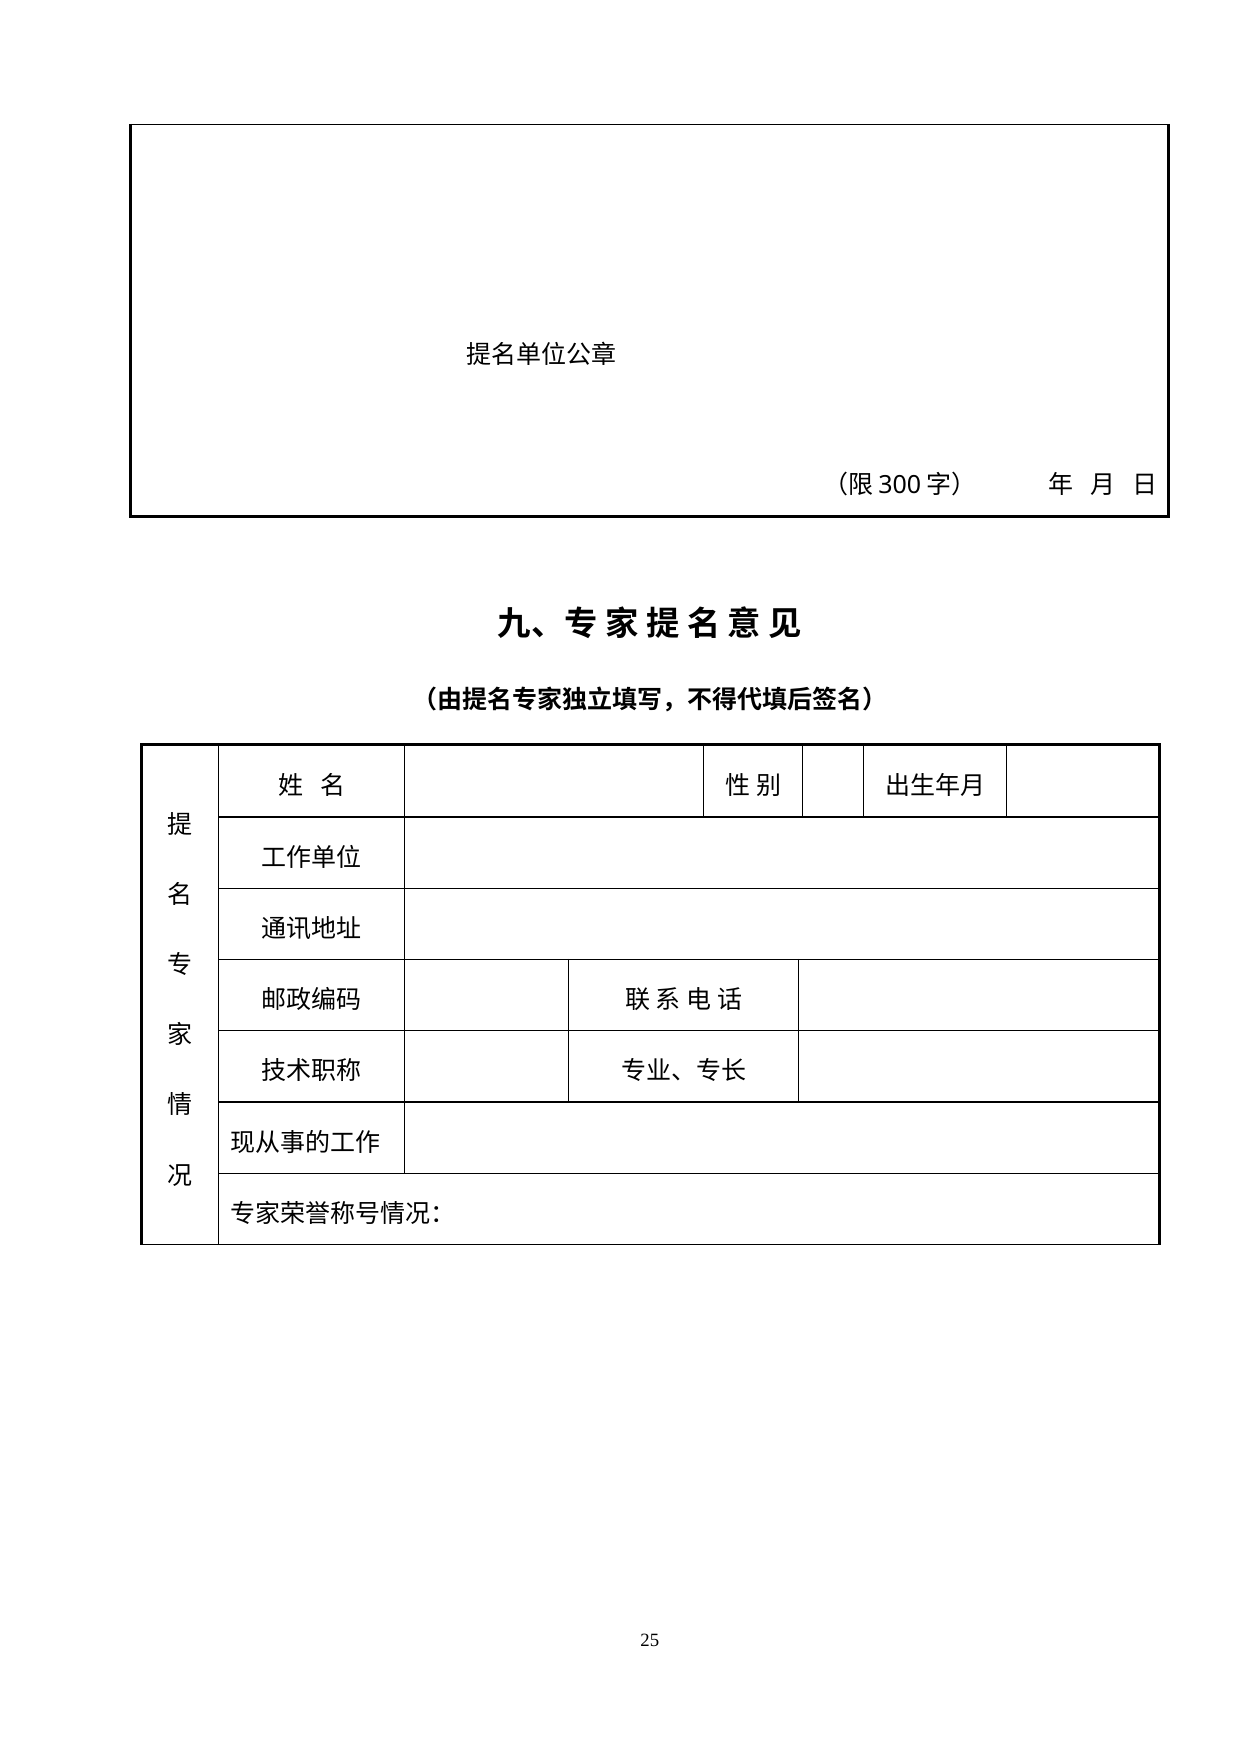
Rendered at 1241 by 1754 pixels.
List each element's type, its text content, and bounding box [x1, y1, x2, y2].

text 九、专 家 提 名 意 见 [142, 588, 1157, 653]
table_cell 现从事的工作 [219, 1103, 404, 1173]
table_header [803, 746, 863, 816]
table_header 性 别 [704, 746, 802, 816]
text （由提名专家独立填写，不得代填后签名） [142, 666, 1157, 731]
table_cell 联 系 电 话 [569, 960, 798, 1030]
table_cell 专家荣誉称号情况： [219, 1174, 1158, 1244]
table_header [1007, 746, 1158, 816]
table_cell [799, 960, 1158, 1030]
table_cell 专业、专长 [569, 1031, 798, 1101]
table_cell [405, 1103, 1158, 1173]
table_header 提 名 专 家 情 况 [143, 746, 218, 1244]
table_header 姓 名 [219, 746, 404, 816]
table_cell [405, 960, 568, 1030]
table_header 出生年月 [864, 746, 1006, 816]
table_cell 邮政编码 [219, 960, 404, 1030]
table_cell 通讯地址 [219, 889, 404, 959]
table_cell 工作单位 [219, 818, 404, 888]
table_cell [405, 818, 1158, 888]
table_cell [405, 889, 1158, 959]
table_cell [799, 1031, 1158, 1101]
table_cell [132, 125, 1167, 515]
table_header [405, 746, 703, 816]
table_cell 技术职称 [219, 1031, 404, 1101]
table_cell [405, 1031, 568, 1101]
